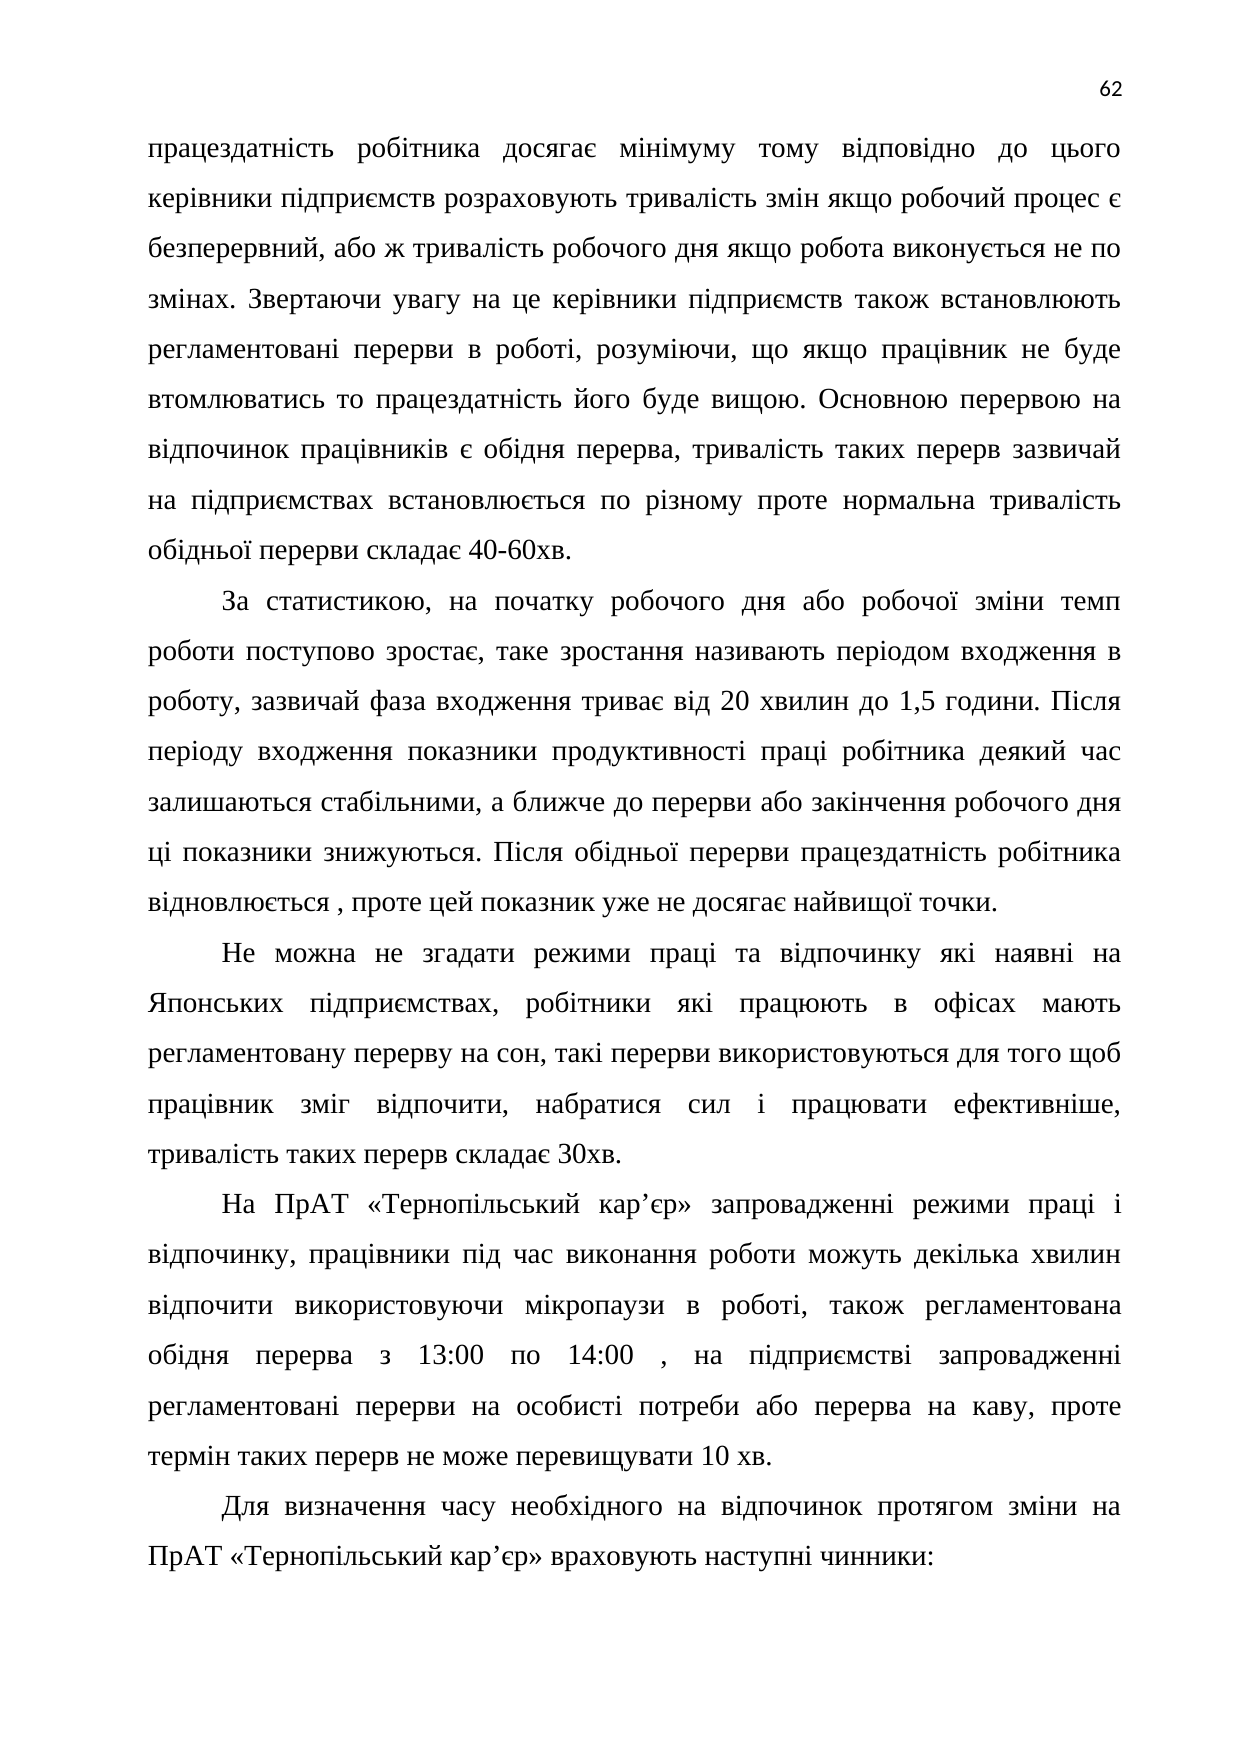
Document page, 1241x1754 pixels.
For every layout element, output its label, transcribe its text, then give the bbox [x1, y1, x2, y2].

text За статистикою, на початку робочого дня або робочої зміни темп роботи поступово зростає, таке зростання називають періодом входження в роботу, зазвичай фаза входження триває від 20 хвилин до 1,5 години. Після періоду входження показники продуктивності праці робітника деякий час залишаються стабільними, а ближче до перерви або закінчення робочого дня ці показники знижуються. Після обідньої перерви працездатність робітника відновлюється , проте цей показник уже не досягає найвищої точки. [148, 583, 1122, 918]
text Не можна не згадати режими праці та відпочинку які наявні на Японських підприємствах, робітники які працюють в офісах мають регламентовану перерву на сон, такі перерви використовуються для того щоб працівник зміг відпочити, набратися сил і працювати ефективніше, тривалість таких перерв складає 30хв. [148, 935, 1122, 1169]
text На ПрАТ «Тернопільський кар’єр» запровадженні режими праці і відпочинку, працівники під час виконання роботи можуть декілька хвилин відпочити використовуючи мікропаузи в роботі, також регламентована обідня перерва з 13:00 по 14:00 , на підприємстві запровадженні регламентовані перерви на особисті потреби або перерва на каву, проте термін таких перерв не може перевищувати 10 хв. [148, 1186, 1122, 1471]
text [148, 130, 1122, 566]
text Для визначення часу необхідного на відпочинок протягом зміни на ПрАТ «Тернопільський кар’єр» враховують наступні чинники: [148, 1488, 1122, 1572]
